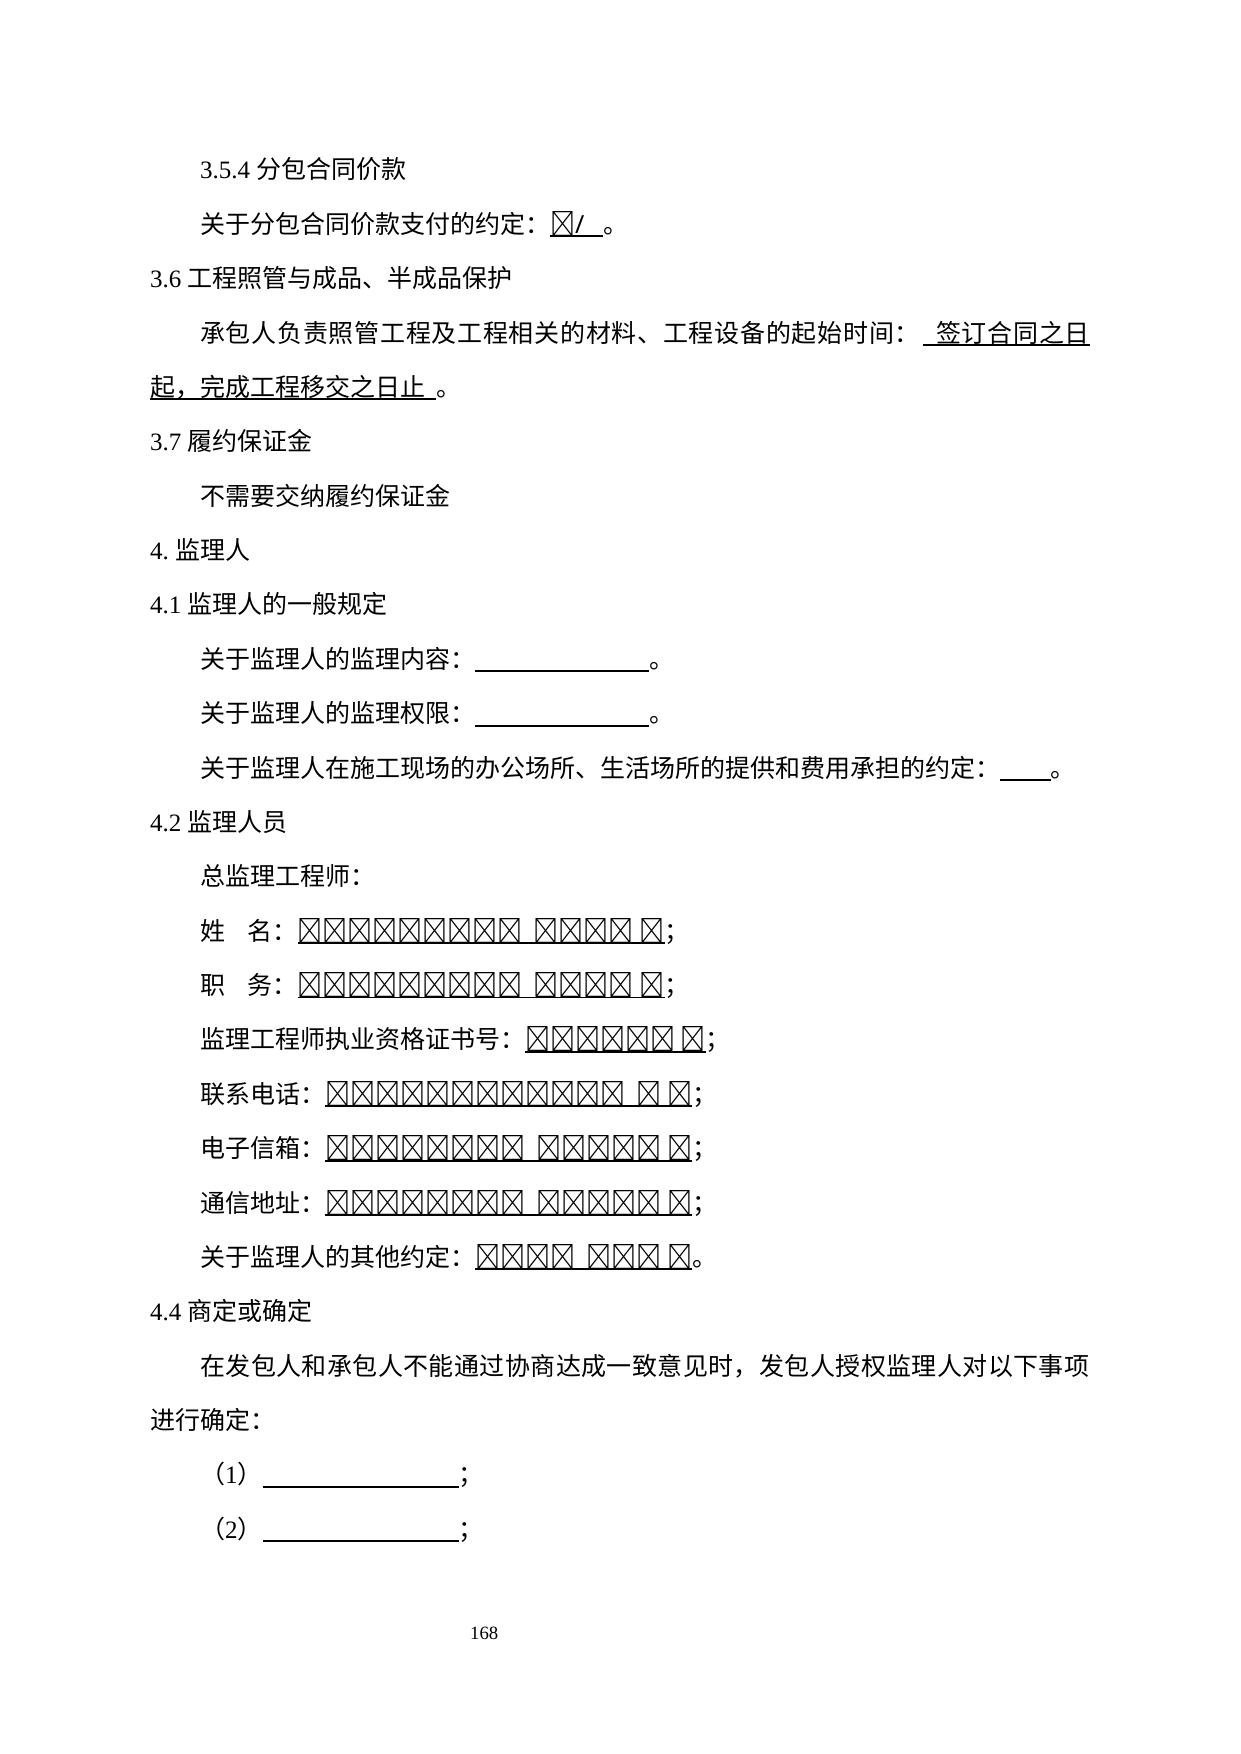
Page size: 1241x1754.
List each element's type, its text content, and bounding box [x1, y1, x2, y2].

text 4. 监理人 [150, 531, 1090, 567]
text （1） ； [150, 1455, 1090, 1491]
text 不需要交纳履约保证金 [150, 476, 1090, 512]
text 通信地址：  ； [150, 1183, 1090, 1219]
text 关于监理人的其他约定：  。 [150, 1237, 1090, 1274]
text 3.6 工程照管与成品、半成品保护 [150, 259, 1090, 295]
text （2） ； [150, 1509, 1090, 1546]
text 承包人负责照管工程及工程相关的材料、工程设备的起始时间： 签订合同之日起，完成工程移交之日止 。 [150, 313, 1090, 404]
text 3.5.4 分包合同价款 [150, 150, 1090, 186]
text 关于监理人的监理内容： 。 [150, 639, 1090, 676]
text 3.7 履约保证金 [150, 422, 1090, 458]
text 关于监理人在施工现场的办公场所、生活场所的提供和费用承担的约定： 。 [150, 748, 1090, 784]
text 关于监理人的监理权限： 。 [150, 694, 1090, 730]
text 在发包人和承包人不能通过协商达成一致意见时，发包人授权监理人对以下事项进行确定： [150, 1346, 1090, 1437]
text 监理工程师执业资格证书号： ； [150, 1020, 1090, 1056]
text 职 务：  ； [150, 966, 1090, 1002]
text 4.2 监理人员 [150, 802, 1090, 839]
text 电子信箱：  ； [150, 1129, 1090, 1165]
text 关于分包合同价款支付的约定：/ 。 [150, 204, 1090, 241]
text 4.1 监理人的一般规定 [150, 585, 1090, 621]
text 联系电话：  ； [150, 1074, 1090, 1111]
text 4.4 商定或确定 [150, 1292, 1090, 1328]
text 姓 名：  ； [150, 911, 1090, 947]
text 总监理工程师： [150, 857, 1090, 893]
